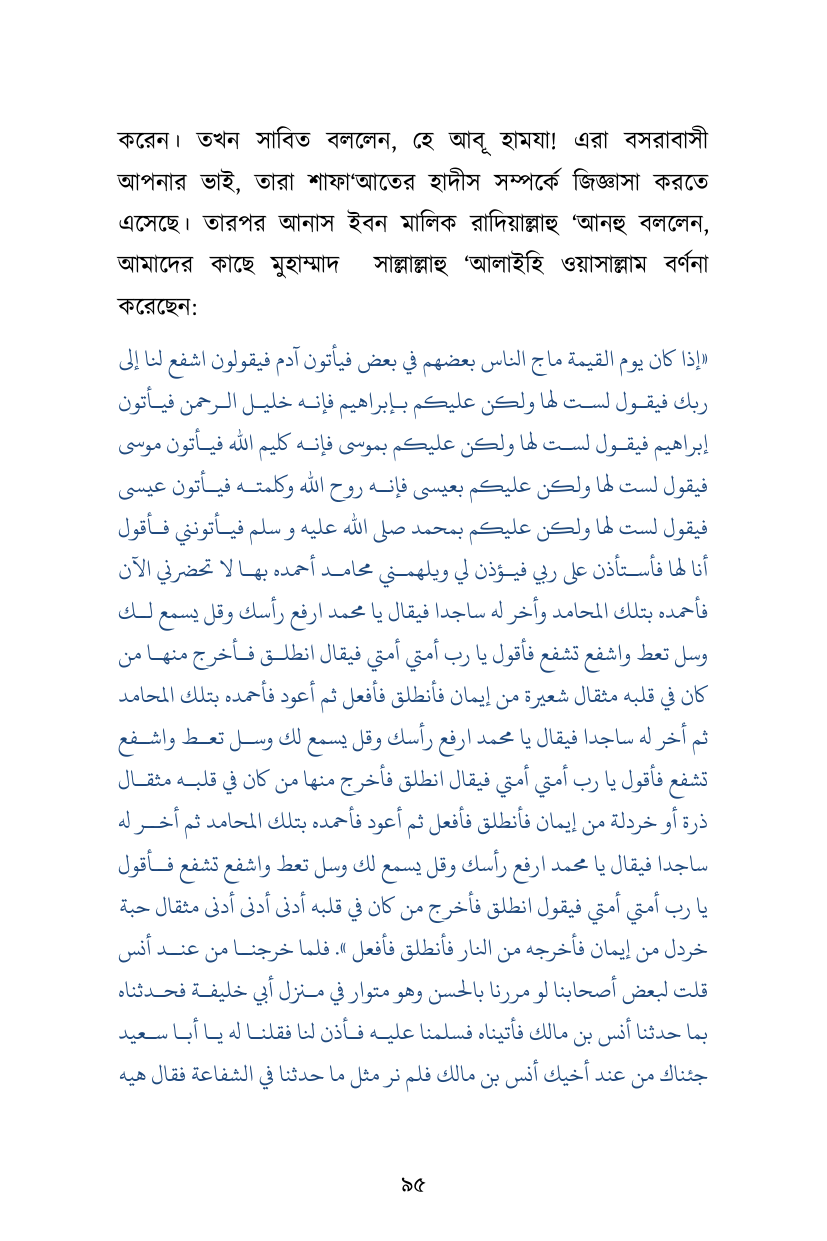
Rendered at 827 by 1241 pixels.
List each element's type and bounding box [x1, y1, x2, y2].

text [118, 118, 709, 325]
text [118, 338, 709, 1095]
